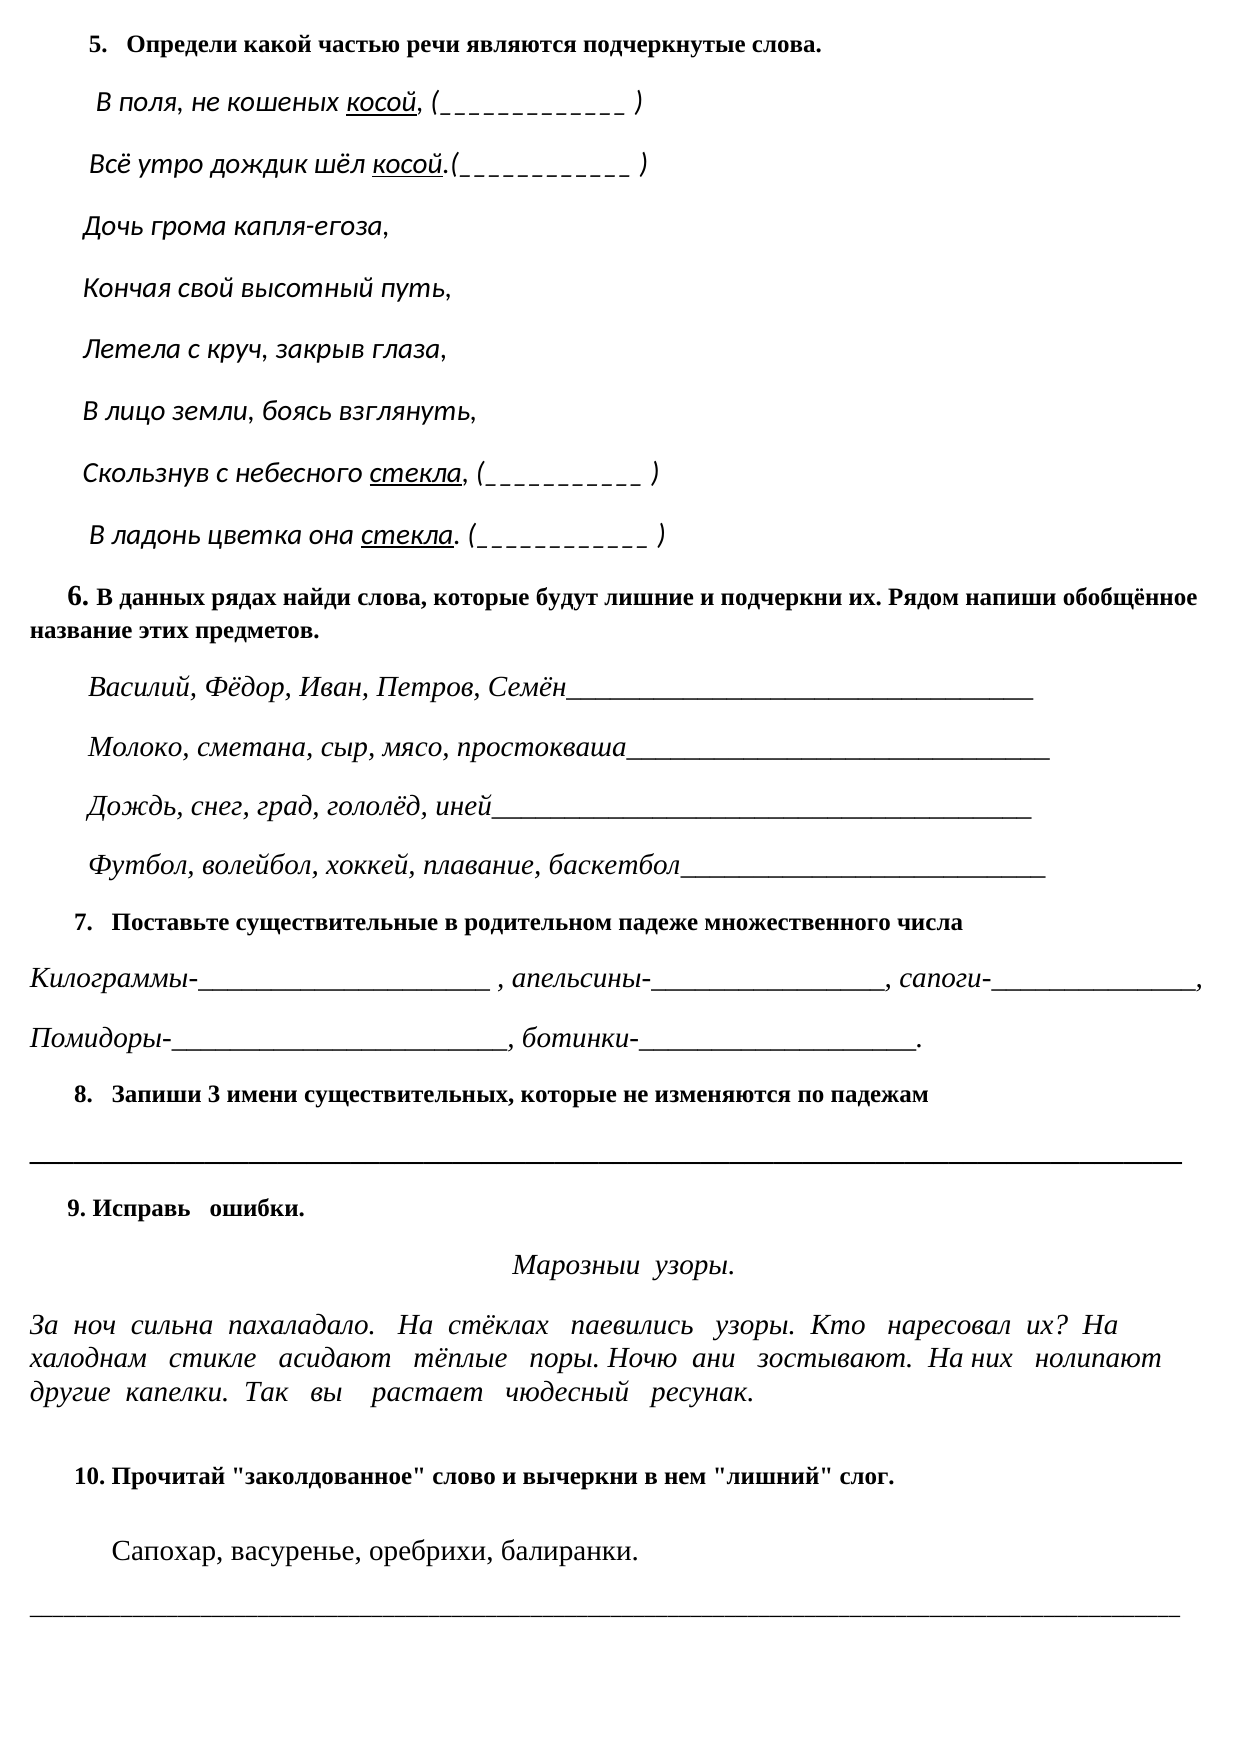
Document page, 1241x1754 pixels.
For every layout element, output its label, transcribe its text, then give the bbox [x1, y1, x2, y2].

text Всё утро дождик шёл косой.(____________ ) [29, 145, 1211, 181]
text В ладонь цветка она стекла. (____________ ) [29, 516, 1211, 551]
text Дочь грома капля-егоза, [29, 207, 1211, 243]
text 9. Исправь ошибки. [29, 1193, 1211, 1221]
text В поля, не кошеных косой, (_____________ ) [29, 83, 1211, 119]
text Молоко, сметана, сыр, мясо, простокваша_____________________________ [29, 729, 1211, 762]
text Летела с круч, закрыв глаза, [29, 331, 1211, 366]
list Запиши 3 имени существительных, которые не изменяются по падежам [74, 1079, 1211, 1108]
text Скользнув с небесного стекла, (___________ ) [29, 454, 1211, 490]
text Футбол, волейбол, хоккей, плавание, баскетбол_________________________ [29, 847, 1211, 881]
text Марозныи узоры. [29, 1247, 1211, 1281]
text Кончая свой высотный путь, [29, 269, 1211, 304]
text В лицо земли, боясь взглянуть, [29, 392, 1211, 428]
list Прочитай "заколдованное" слово и вычеркни в нем "лишний" слог. [74, 1461, 1211, 1490]
text Помидоры-_______________________, ботинки-___________________. [29, 1020, 1211, 1053]
text _______________________________________________________________________________ [29, 1133, 1211, 1167]
text Килограммы-____________________ , апельсины-________________, сапоги-______________, [29, 961, 1211, 994]
list Определи какой частью речи являются подчеркнутые слова. [89, 29, 1211, 58]
list Сапохар, васуренье, оребрихи, балиранки. [111, 1494, 1211, 1566]
text 6. В данных рядах найди слова, которые будут лишние и подчеркни их. Рядом напиши обобщённое название этих предметов. [29, 578, 1211, 644]
text За ноч сильна пахаладало. На стёклах паевились узоры. Кто наресовал их? На халоднам стикле асидают тёплые поры. Ночю ани зостывают. На них нолипают другие капелки. Так вы растает чюдесный ресунак. [29, 1307, 1211, 1407]
text _____________________________________________________________________________________________________ [29, 1592, 1211, 1620]
text Дождь, снег, град, гололёд, иней_____________________________________ [29, 788, 1211, 822]
text Василий, Фёдор, Иван, Петров, Семён________________________________ [29, 669, 1211, 703]
list Поставьте существительные в родительном падеже множественного числа [74, 907, 1211, 936]
